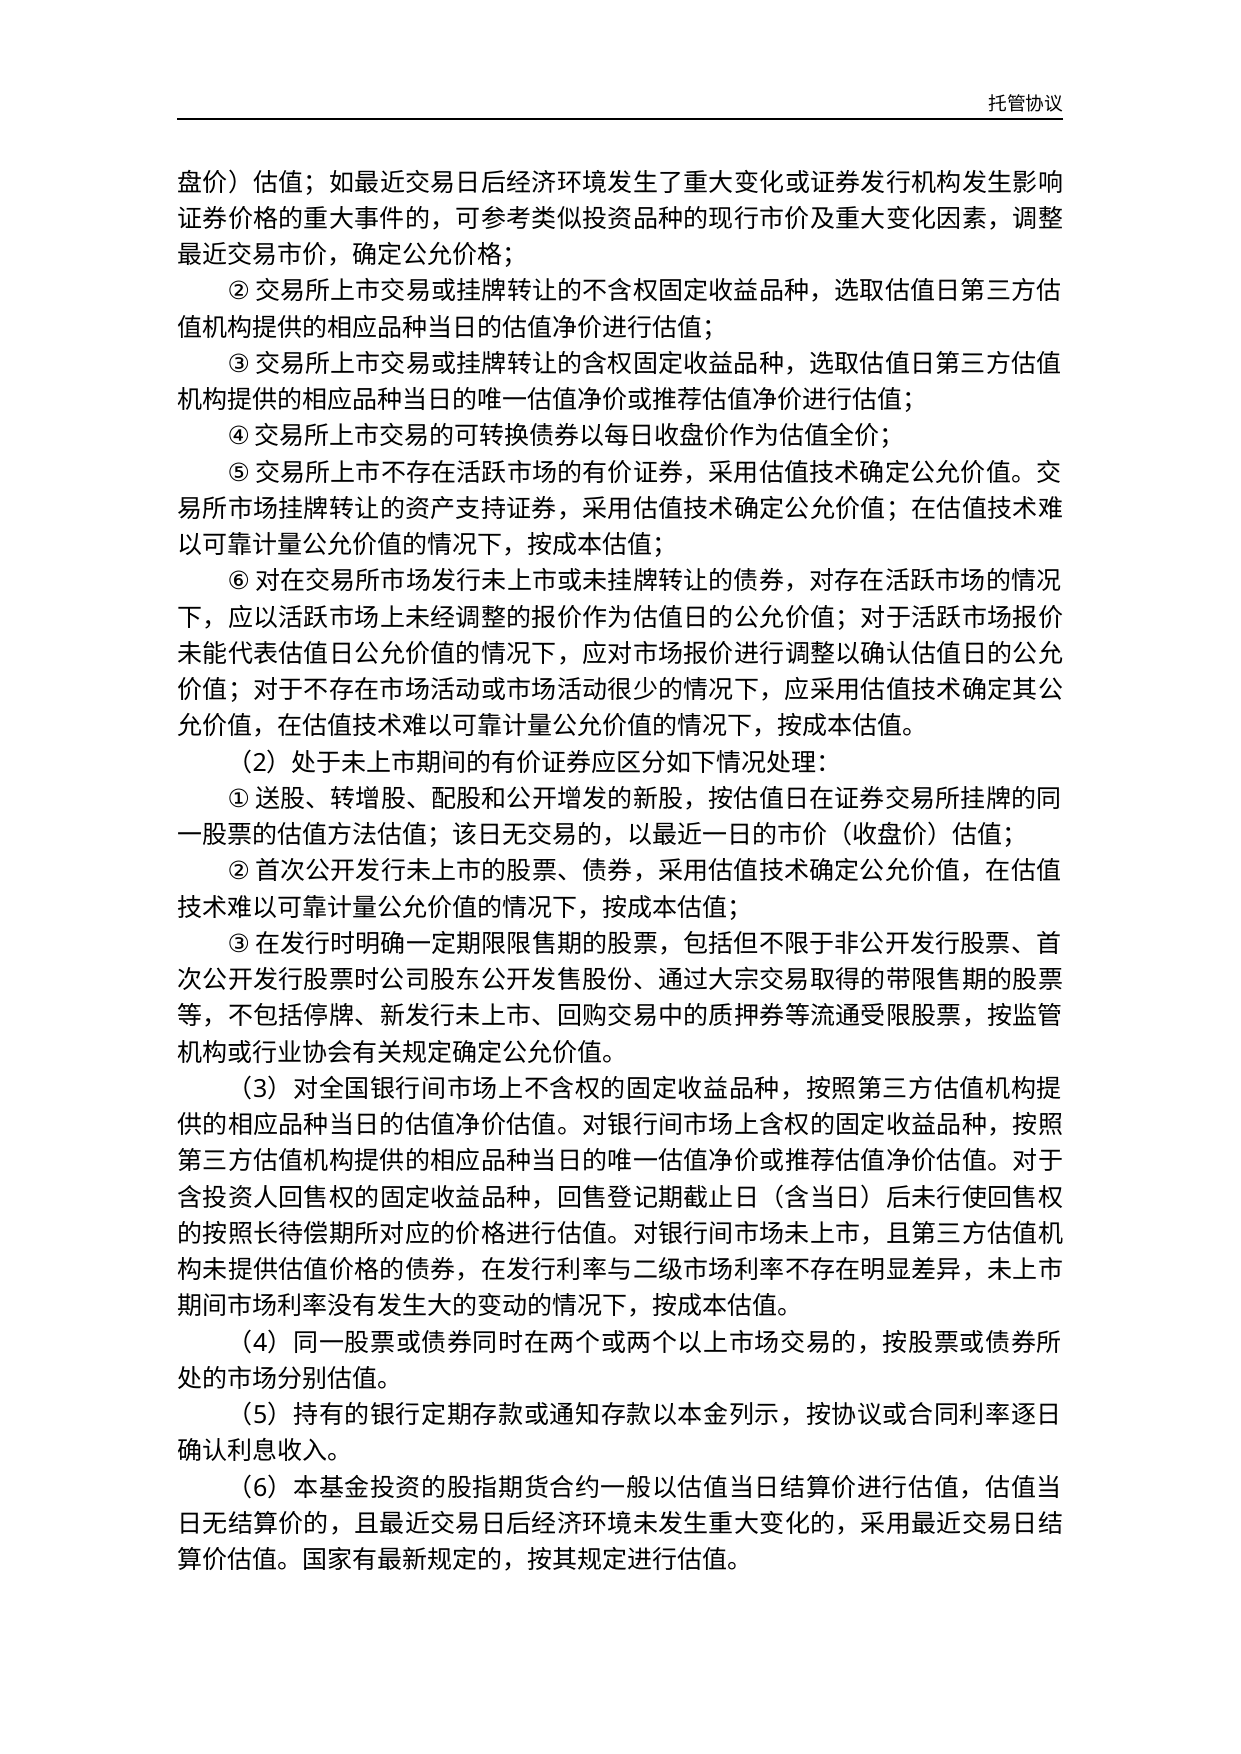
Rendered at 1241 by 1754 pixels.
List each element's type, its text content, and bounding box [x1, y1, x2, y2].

text （3）对全国银行间市场上不含权的固定收益品种，按照第三方估值机构提供的相应品种当日的估值净价估值。对银行间市场上含权的固定收益品种，按照第三方估值机构提供的相应品种当日的唯一估值净价或推荐估值净价估值。对于含投资人回售权的固定收益品种，回售登记期截止日（含当日）后未行使回售权的按照长待偿期所对应的价格进行估值。对银行间市场未上市，且第三方估值机构未提供估值价格的债券，在发行利率与二级市场利率不存在明显差异，未上市期间市场利率没有发生大的变动的情况下，按成本估值。 [177, 1068, 1063, 1322]
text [177, 162, 1063, 271]
text ⑤交易所上市不存在活跃市场的有价证券，采用估值技术确定公允价值。交易所市场挂牌转让的资产支持证券，采用估值技术确定公允价值；在估值技术难以可靠计量公允价值的情况下，按成本估值； [177, 452, 1063, 561]
text （5）持有的银行定期存款或通知存款以本金列示，按协议或合同利率逐日确认利息收入。 [177, 1394, 1063, 1467]
text ②首次公开发行未上市的股票、债券，采用估值技术确定公允价值，在估值技术难以可靠计量公允价值的情况下，按成本估值； [177, 851, 1063, 923]
text （4）同一股票或债券同时在两个或两个以上市场交易的，按股票或债券所处的市场分别估值。 [177, 1322, 1063, 1394]
text ⑥对在交易所市场发行未上市或未挂牌转让的债券，对存在活跃市场的情况下，应以活跃市场上未经调整的报价作为估值日的公允价值；对于活跃市场报价未能代表估值日公允价值的情况下，应对市场报价进行调整以确认估值日的公允价值；对于不存在市场活动或市场活动很少的情况下，应采用估值技术确定其公允价值，在估值技术难以可靠计量公允价值的情况下，按成本估值。 [177, 561, 1063, 742]
text ①送股、转增股、配股和公开增发的新股，按估值日在证券交易所挂牌的同一股票的估值方法估值；该日无交易的，以最近一日的市价（收盘价）估值； [177, 778, 1063, 851]
text ②交易所上市交易或挂牌转让的不含权固定收益品种，选取估值日第三方估值机构提供的相应品种当日的估值净价进行估值； [177, 271, 1063, 343]
text ③交易所上市交易或挂牌转让的含权固定收益品种，选取估值日第三方估值机构提供的相应品种当日的唯一估值净价或推荐估值净价进行估值； [177, 343, 1063, 416]
text （2）处于未上市期间的有价证券应区分如下情况处理： [177, 742, 1063, 778]
text ④交易所上市交易的可转换债券以每日收盘价作为估值全价； [177, 416, 1063, 452]
text （6）本基金投资的股指期货合约一般以估值当日结算价进行估值，估值当日无结算价的，且最近交易日后经济环境未发生重大变化的，采用最近交易日结算价估值。国家有最新规定的，按其规定进行估值。 [177, 1467, 1063, 1576]
text ③在发行时明确一定期限限售期的股票，包括但不限于非公开发行股票、首次公开发行股票时公司股东公开发售股份、通过大宗交易取得的带限售期的股票等，不包括停牌、新发行未上市、回购交易中的质押券等流通受限股票，按监管机构或行业协会有关规定确定公允价值。 [177, 923, 1063, 1068]
